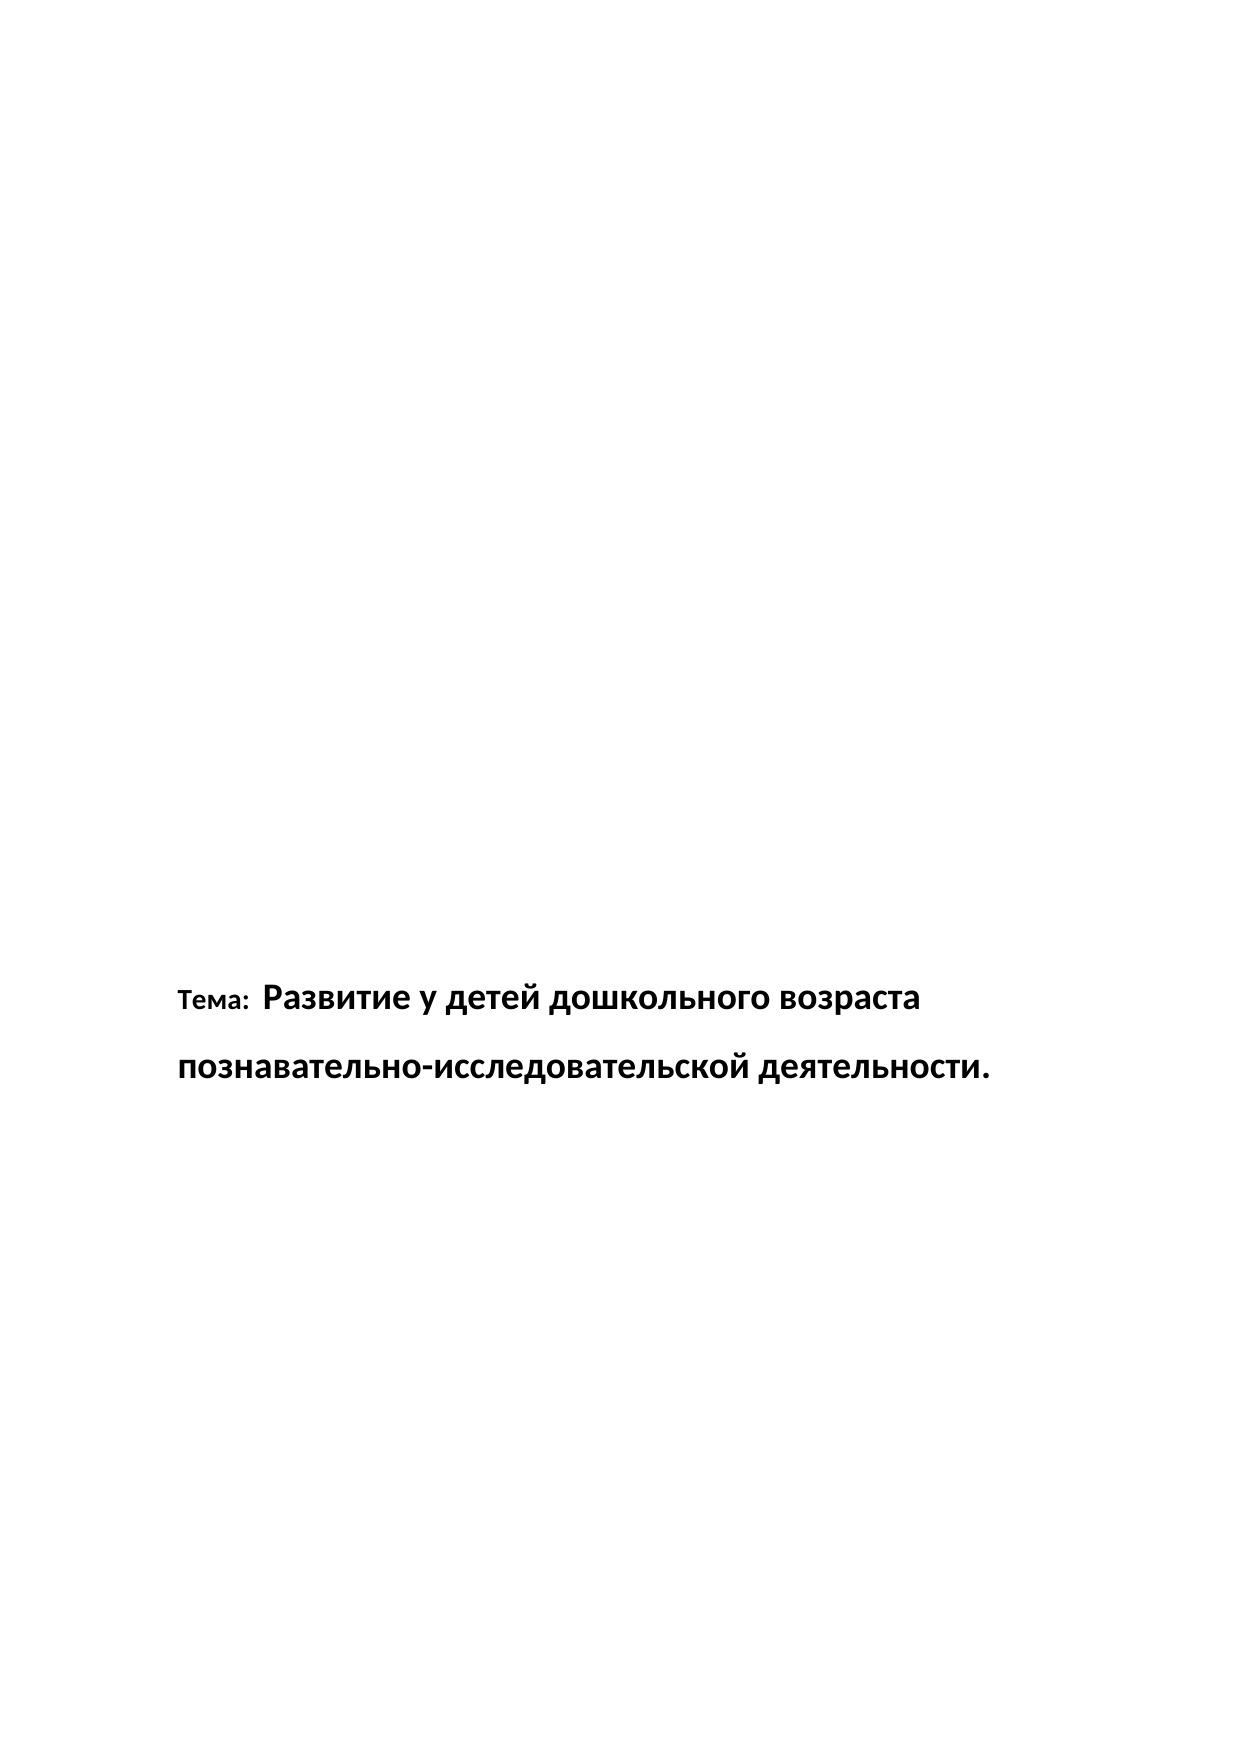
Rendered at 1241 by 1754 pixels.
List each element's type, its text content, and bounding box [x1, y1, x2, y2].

text Тема: Развитие у детей дошкольного возраста познавательно-исследовательской деятельности. [177, 973, 1152, 1088]
